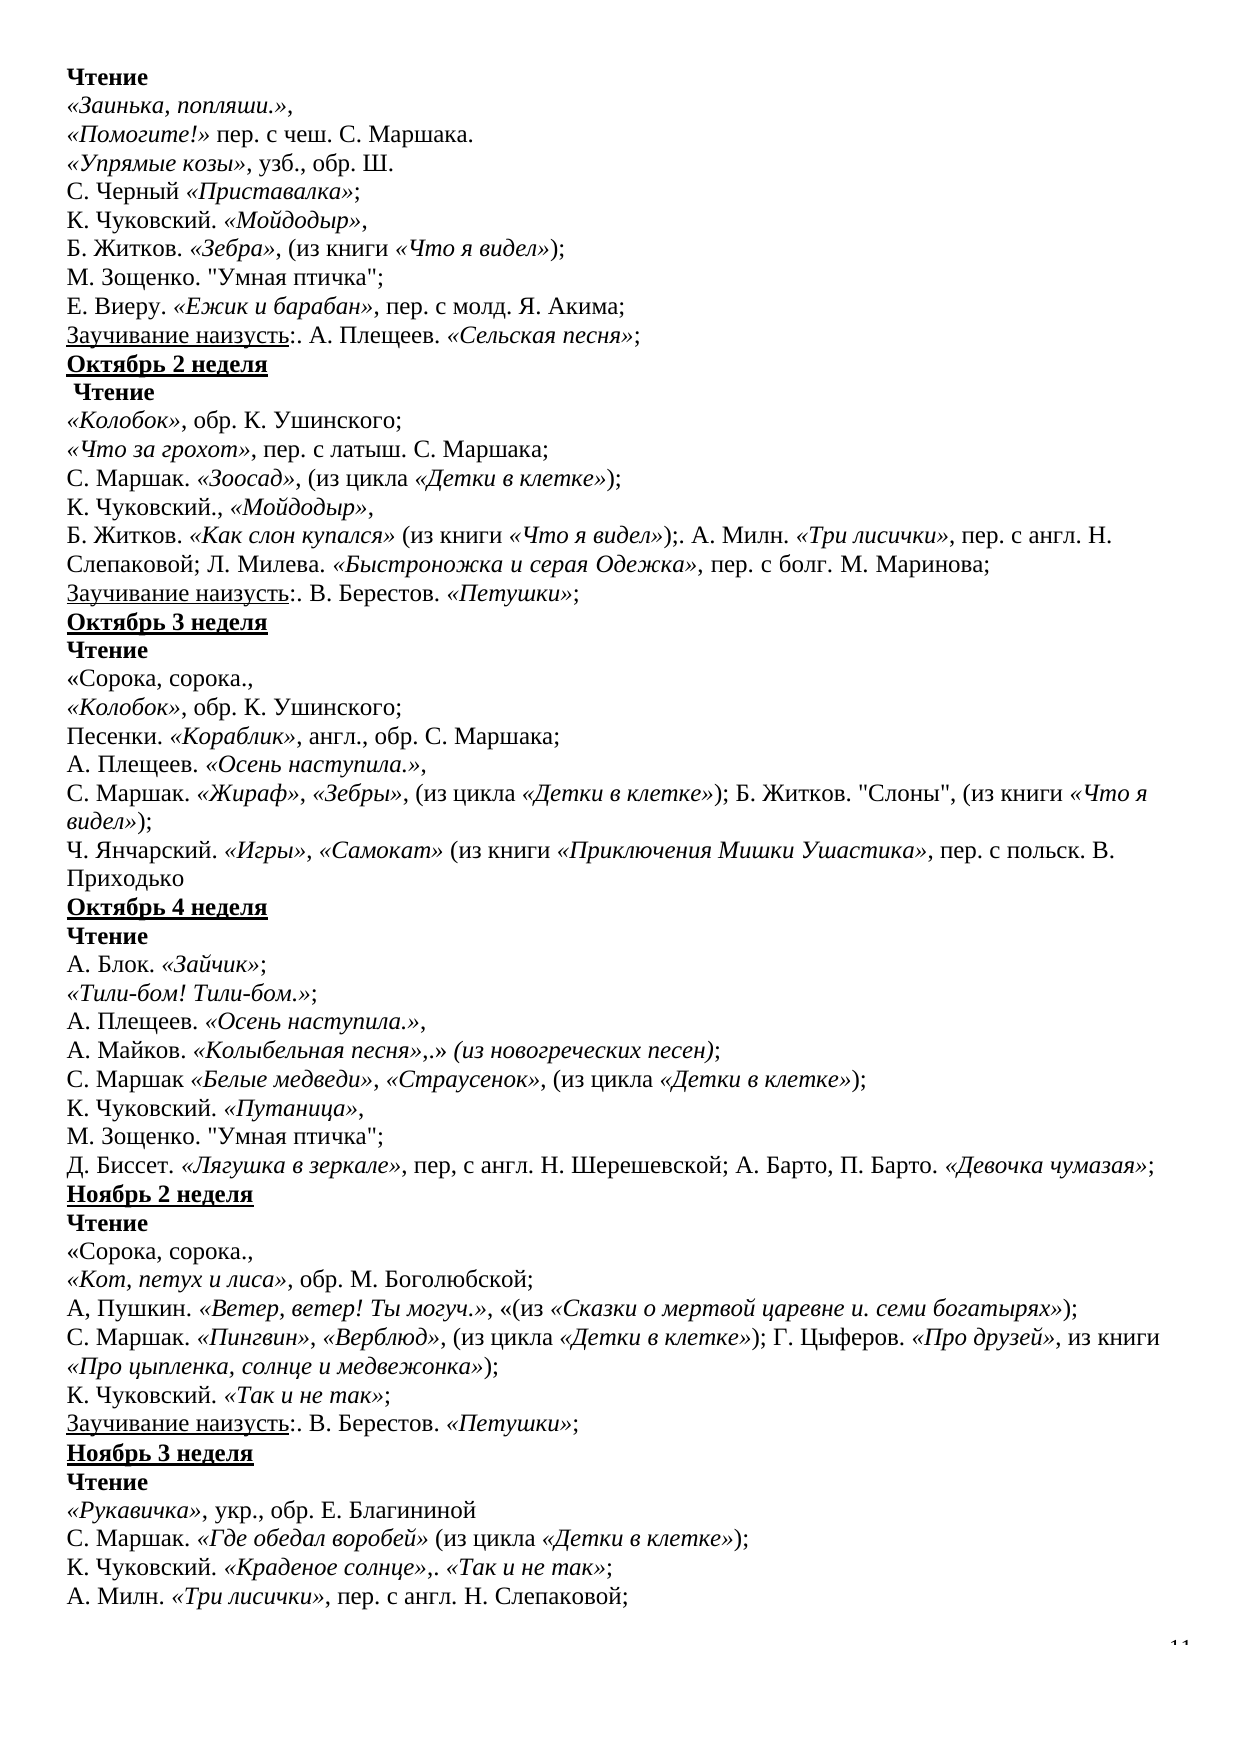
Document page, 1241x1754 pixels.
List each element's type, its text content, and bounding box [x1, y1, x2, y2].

text Е. Виеру. «Ежик и барабан», пер. с молд. Я. Акима; Заучивание наизусть:. А. Плещеев. «Сельская песня»; Октябрь 2 неделя [66, 291, 735, 378]
text С. Маршак. «Где обедал воробей» (из цикла «Детки в клетке»); [66, 1524, 1215, 1552]
text А. Плещеев. «Осень наступила.», [66, 1007, 1215, 1036]
text К. Чуковский. «Так и не так»; [66, 1380, 1215, 1409]
text М. Зощенко. "Умная птичка"; [66, 1122, 1215, 1150]
text Б. Житков. «Зебра», (из книги «Что я видел»); [66, 234, 1215, 263]
text С. Маршак «Белые медведи», «Страусенок», (из цикла «Детки в клетке»); [66, 1064, 1215, 1093]
text А. Блок. «Зайчик»; [66, 949, 1215, 978]
text «Упрямые козы», узб., обр. Ш. С. Черный «Приставалка»; [66, 148, 396, 205]
text Ч. Янчарский. «Игры», «Самокат» (из книги «Приключения Мишки Ушастика», пер. с польск. В. Приходько [66, 836, 1117, 892]
subtitle Ноябрь 2 неделя Чтение [66, 1179, 255, 1237]
text «Сорока, сорока., [66, 1237, 1215, 1265]
text К. Чуковский. «Краденое солнце»,. «Так и не так»; [66, 1553, 1215, 1581]
text А. Милн. «Три лисички», пер. с англ. Н. Слепаковой; [66, 1581, 1215, 1610]
subtitle Октябрь 3 неделя Чтение [66, 608, 269, 664]
text М. Зощенко. "Умная птичка"; [66, 263, 1215, 291]
subtitle Чтение [73, 378, 1215, 406]
text «Тили-бом! Тили-бом.»; [66, 978, 1215, 1007]
text «Колобок», обр. К. Ушинского; [66, 406, 1215, 434]
text А. Майков. «Колыбельная песня»,.» (из новогреческих песен); [66, 1036, 1215, 1064]
text К. Чуковский., «Мойдодыр», [66, 492, 1215, 521]
text Песенки. «Кораблик», англ., обр. С. Маршака; А. Плещеев. «Осень наступила.», [66, 722, 562, 778]
text «Колобок», обр. К. Ушинского; [66, 693, 1215, 721]
text «Рукавичка», укр., обр. Е. Благининой [66, 1496, 1215, 1524]
text А, Пушкин. «Ветер, ветер! Ты могуч.», «(из «Сказки о мертвой царевне и. семи богатырях»); [66, 1294, 1215, 1322]
text К. Чуковский. «Путаница», [66, 1093, 1215, 1122]
text «Помогите!» пер. с чеш. С. Маршака. [66, 119, 1215, 148]
text «Заинька, попляши.», [66, 91, 1215, 119]
text Чтение [66, 62, 1215, 91]
subtitle Октябрь 4 неделя Чтение [66, 893, 269, 949]
subtitle Ноябрь 3 неделя Чтение [66, 1438, 255, 1496]
text «Сорока, сорока., [66, 664, 1215, 693]
text «Кот, петух и лиса», обр. М. Боголюбской; [66, 1265, 1215, 1294]
text К. Чуковский. «Мойдодыр», [66, 205, 1215, 234]
text С. Маршак. «Зоосад», (из цикла «Детки в клетке»); [66, 463, 1215, 492]
text С. Маршак. «Пингвин», «Верблюд», (из цикла «Детки в клетке»); Г. Цыферов. «Про друзей», из книги [66, 1322, 1215, 1351]
text Д. Биссет. «Лягушка в зеркале», пер, с англ. Н. Шерешевской; А. Барто, П. Барто. «Девочка чумазая»; [66, 1151, 1215, 1179]
text Б. Житков. «Как слон купался» (из книги «Что я видел»);. А. Милн. «Три лисички», пер. с англ. Н. Слепаковой; Л. Милева. «Быстроножка и серая Одежка», пер. с болг. М. Маринова; Заучивание наизусть:. В. Берестов. «Петушки»; [66, 521, 1112, 607]
text С. Маршак. «Жираф», «Зебры», (из цикла «Детки в клетке»); Б. Житков. "Слоны", (из книги «Что я видел»); [66, 779, 1149, 835]
text «Про цыпленка, солнце и медвежонка»); [66, 1351, 1215, 1380]
text «Что за грохот», пер. с латыш. С. Маршака; [66, 434, 1215, 463]
text Заучивание наизусть:. В. Берестов. «Петушки»; [66, 1409, 1215, 1437]
